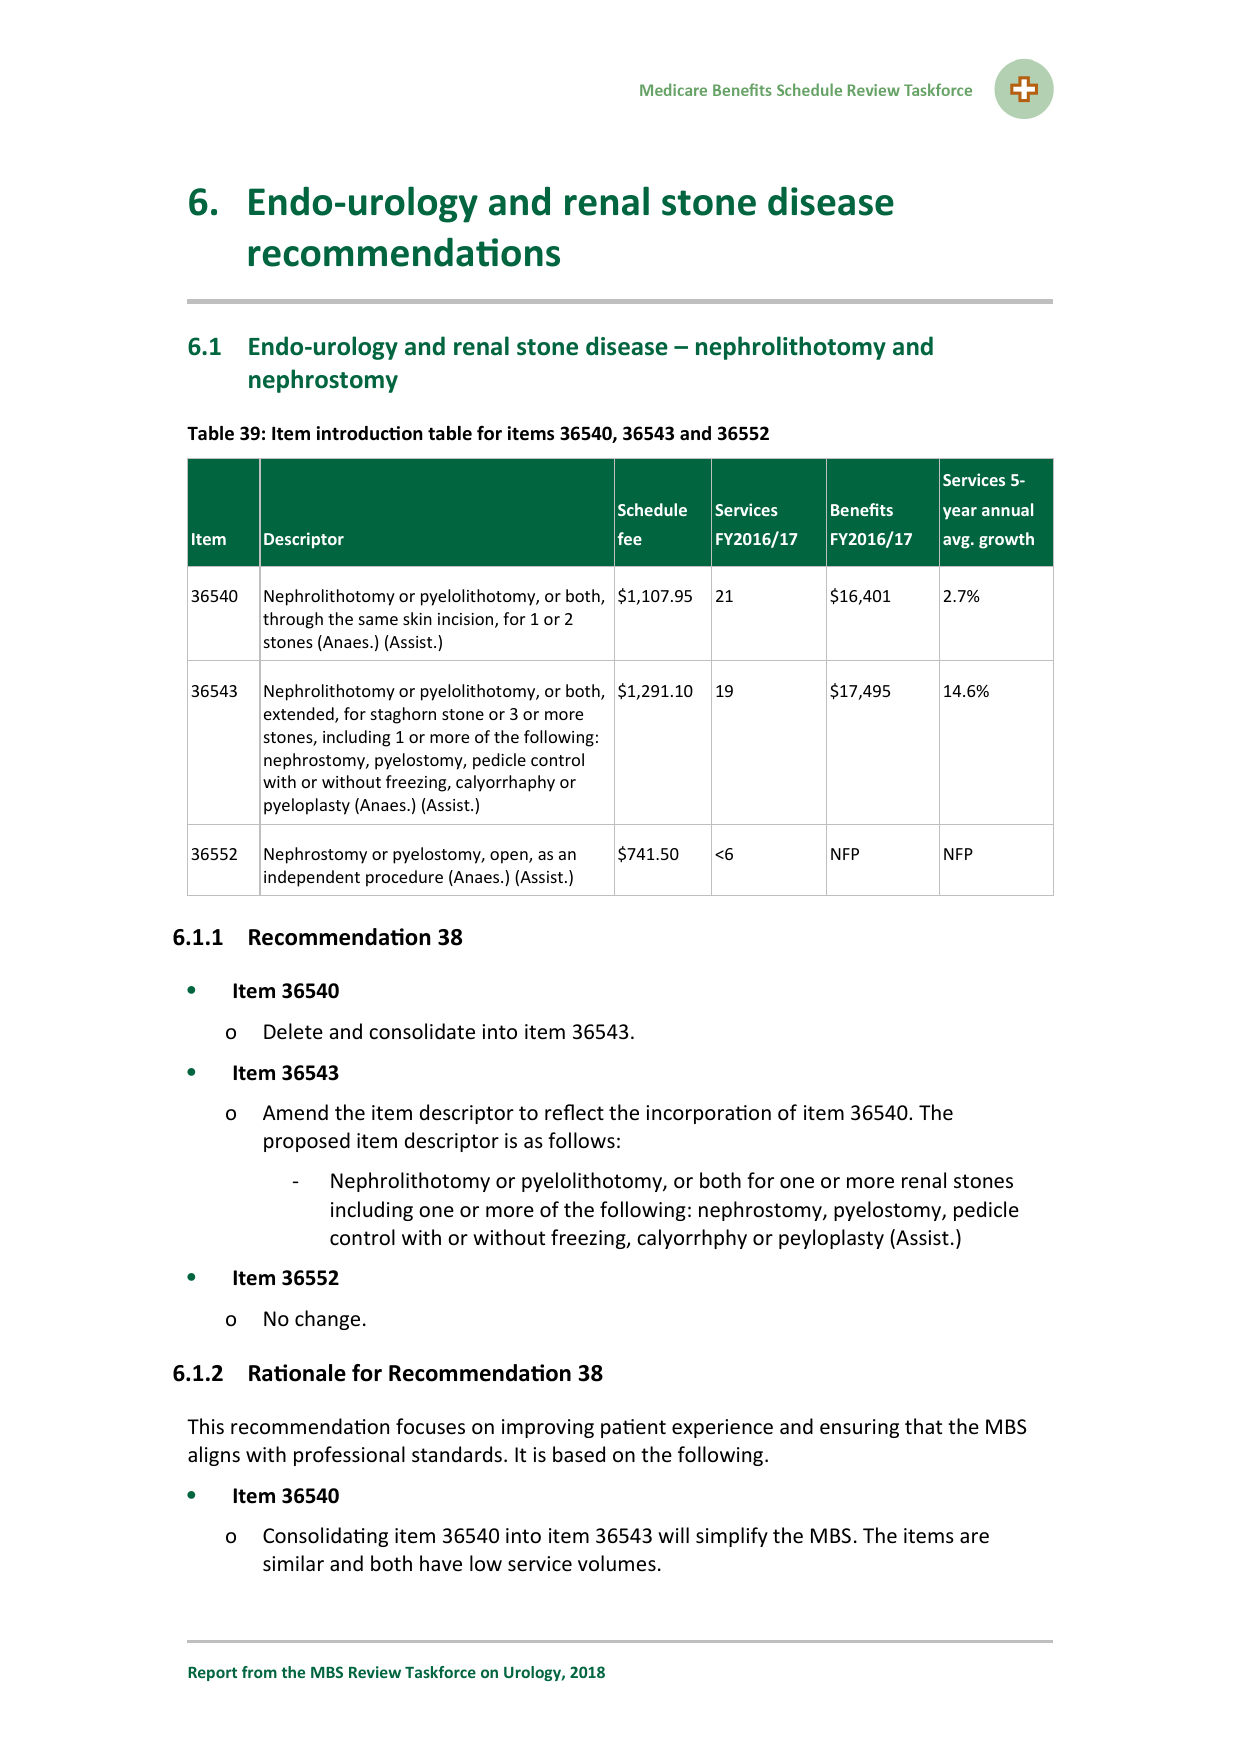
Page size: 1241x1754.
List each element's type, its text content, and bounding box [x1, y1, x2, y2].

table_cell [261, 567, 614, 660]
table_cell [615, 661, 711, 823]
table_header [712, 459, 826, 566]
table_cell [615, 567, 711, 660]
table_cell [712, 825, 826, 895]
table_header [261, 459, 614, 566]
text No change. [225, 1304, 1038, 1332]
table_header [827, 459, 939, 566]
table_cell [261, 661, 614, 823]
text Delete and consolidate into item 36543. [225, 1017, 1038, 1045]
text Table 39: Item introduction table for items 36540, 36543 and 36552 [187, 420, 1053, 445]
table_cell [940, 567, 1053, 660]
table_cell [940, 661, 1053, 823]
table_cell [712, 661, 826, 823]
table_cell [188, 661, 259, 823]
text Amend the item descriptor to reflect the incorporation of item 36540. The proposed item descriptor is as follows: [225, 1098, 1038, 1154]
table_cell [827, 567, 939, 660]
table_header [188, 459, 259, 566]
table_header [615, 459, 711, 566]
text Item 36543 [187, 1058, 1053, 1086]
subtitle Rationale for Recommendation 38 [172, 1357, 1053, 1387]
subtitle Recommendation 38 [172, 921, 1053, 952]
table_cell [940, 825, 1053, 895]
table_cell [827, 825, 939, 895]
text Item 36540 [187, 1481, 1053, 1509]
text Nephrolithotomy or pyelolithotomy, or both for one or more renal stones including one or more of the following: nephrostomy, pyelostomy, pedicle control with or without freezing, calyorrhphy or peyloplasty (Assist.) [292, 1167, 1038, 1251]
text Item 36540 [187, 977, 1053, 1004]
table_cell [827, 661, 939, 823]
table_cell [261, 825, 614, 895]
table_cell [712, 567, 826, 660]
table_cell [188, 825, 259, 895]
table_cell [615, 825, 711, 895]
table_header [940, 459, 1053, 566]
subtitle Endo-urology and renal stone disease – nephrolithotomy and nephrostomy [187, 329, 1053, 395]
text Consolidating item 36540 into item 36543 will simplify the MBS. The items are similar and both have low service volumes. [225, 1521, 1038, 1577]
text This recommendation focuses on improving patient experience and ensuring that the MBS aligns with professional standards. It is based on the following. [187, 1412, 1053, 1468]
text Item 36552 [187, 1263, 1053, 1291]
picture [0, 0, 1241, 121]
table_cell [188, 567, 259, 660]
subtitle Endo-urology and renal stone disease recommendations [187, 175, 1053, 299]
